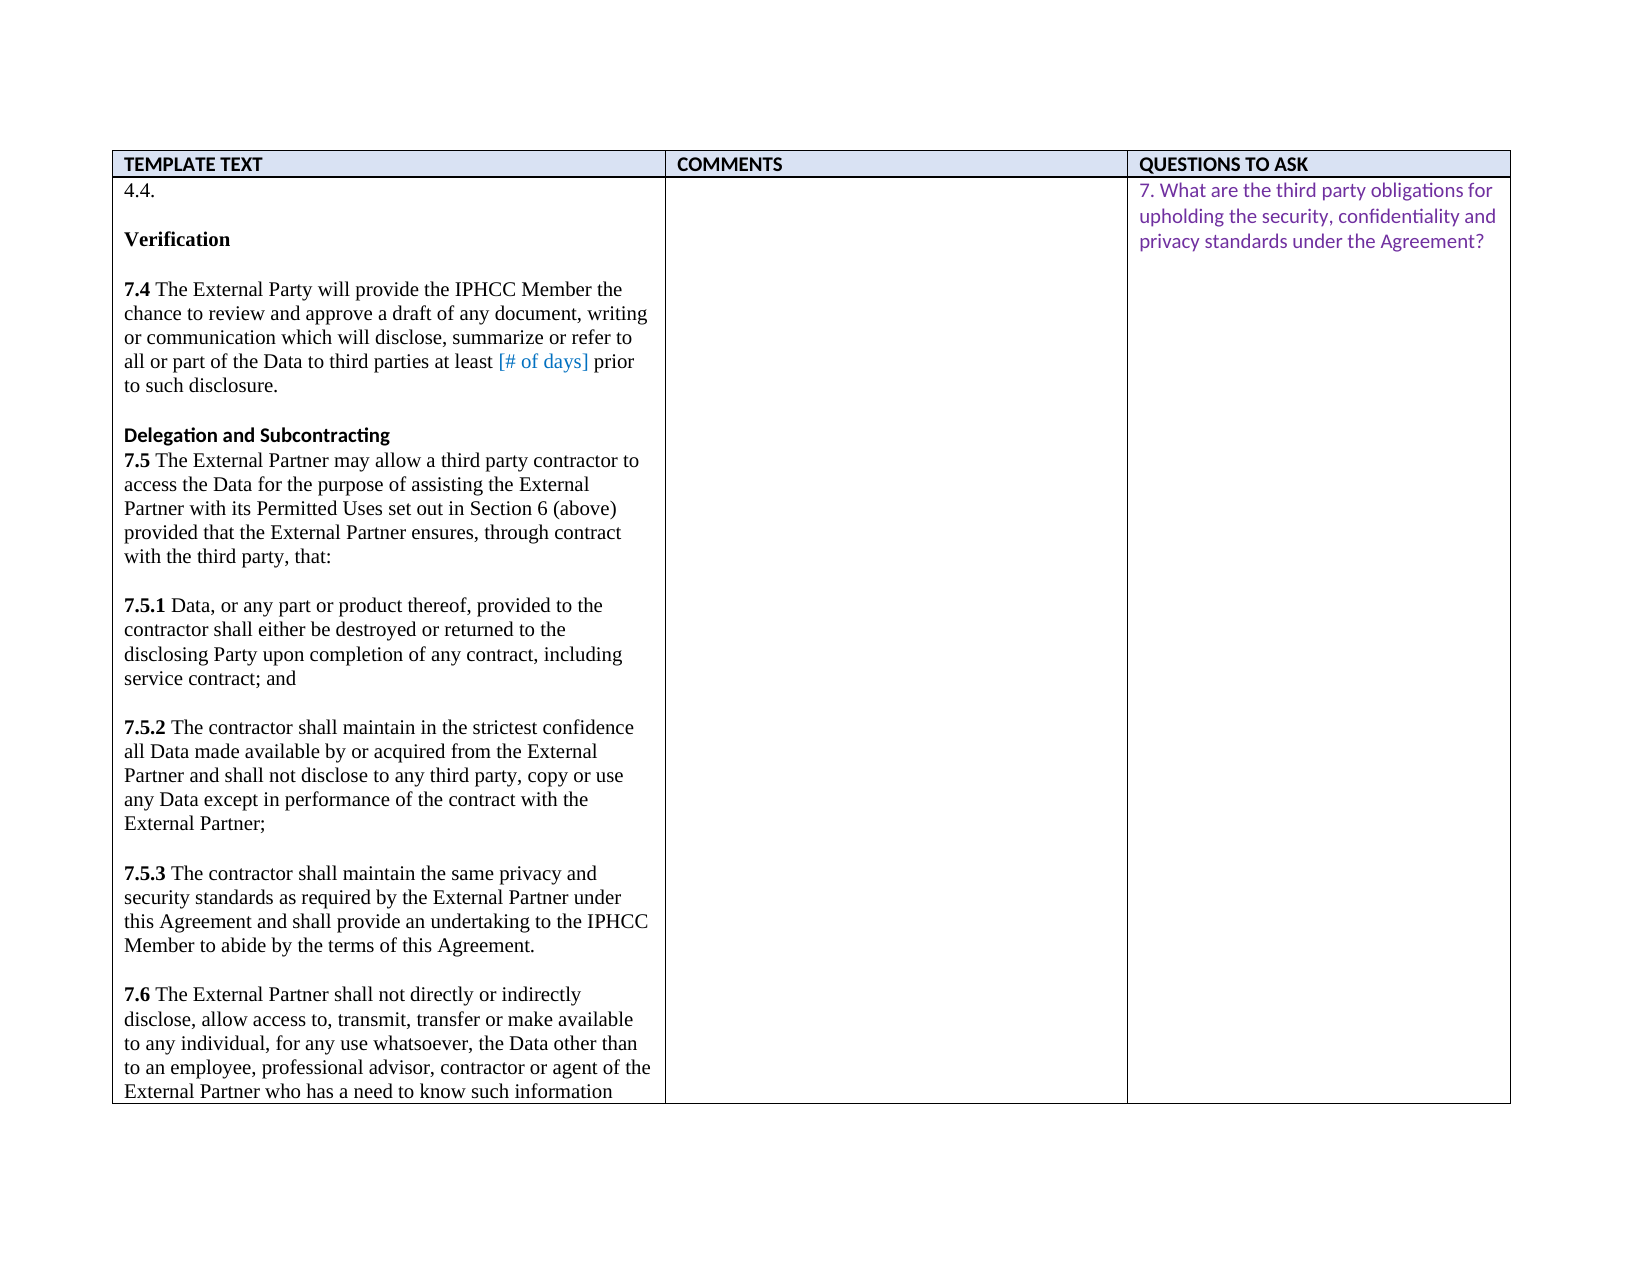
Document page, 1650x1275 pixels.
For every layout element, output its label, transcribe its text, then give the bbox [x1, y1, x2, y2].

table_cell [1128, 178, 1510, 1103]
table_header COMMENTS [666, 151, 1127, 176]
table_header TEMPLATE TEXT [113, 151, 665, 176]
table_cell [113, 178, 665, 1103]
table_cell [666, 178, 1127, 1103]
table_header QUESTIONS TO ASK [1128, 151, 1510, 176]
